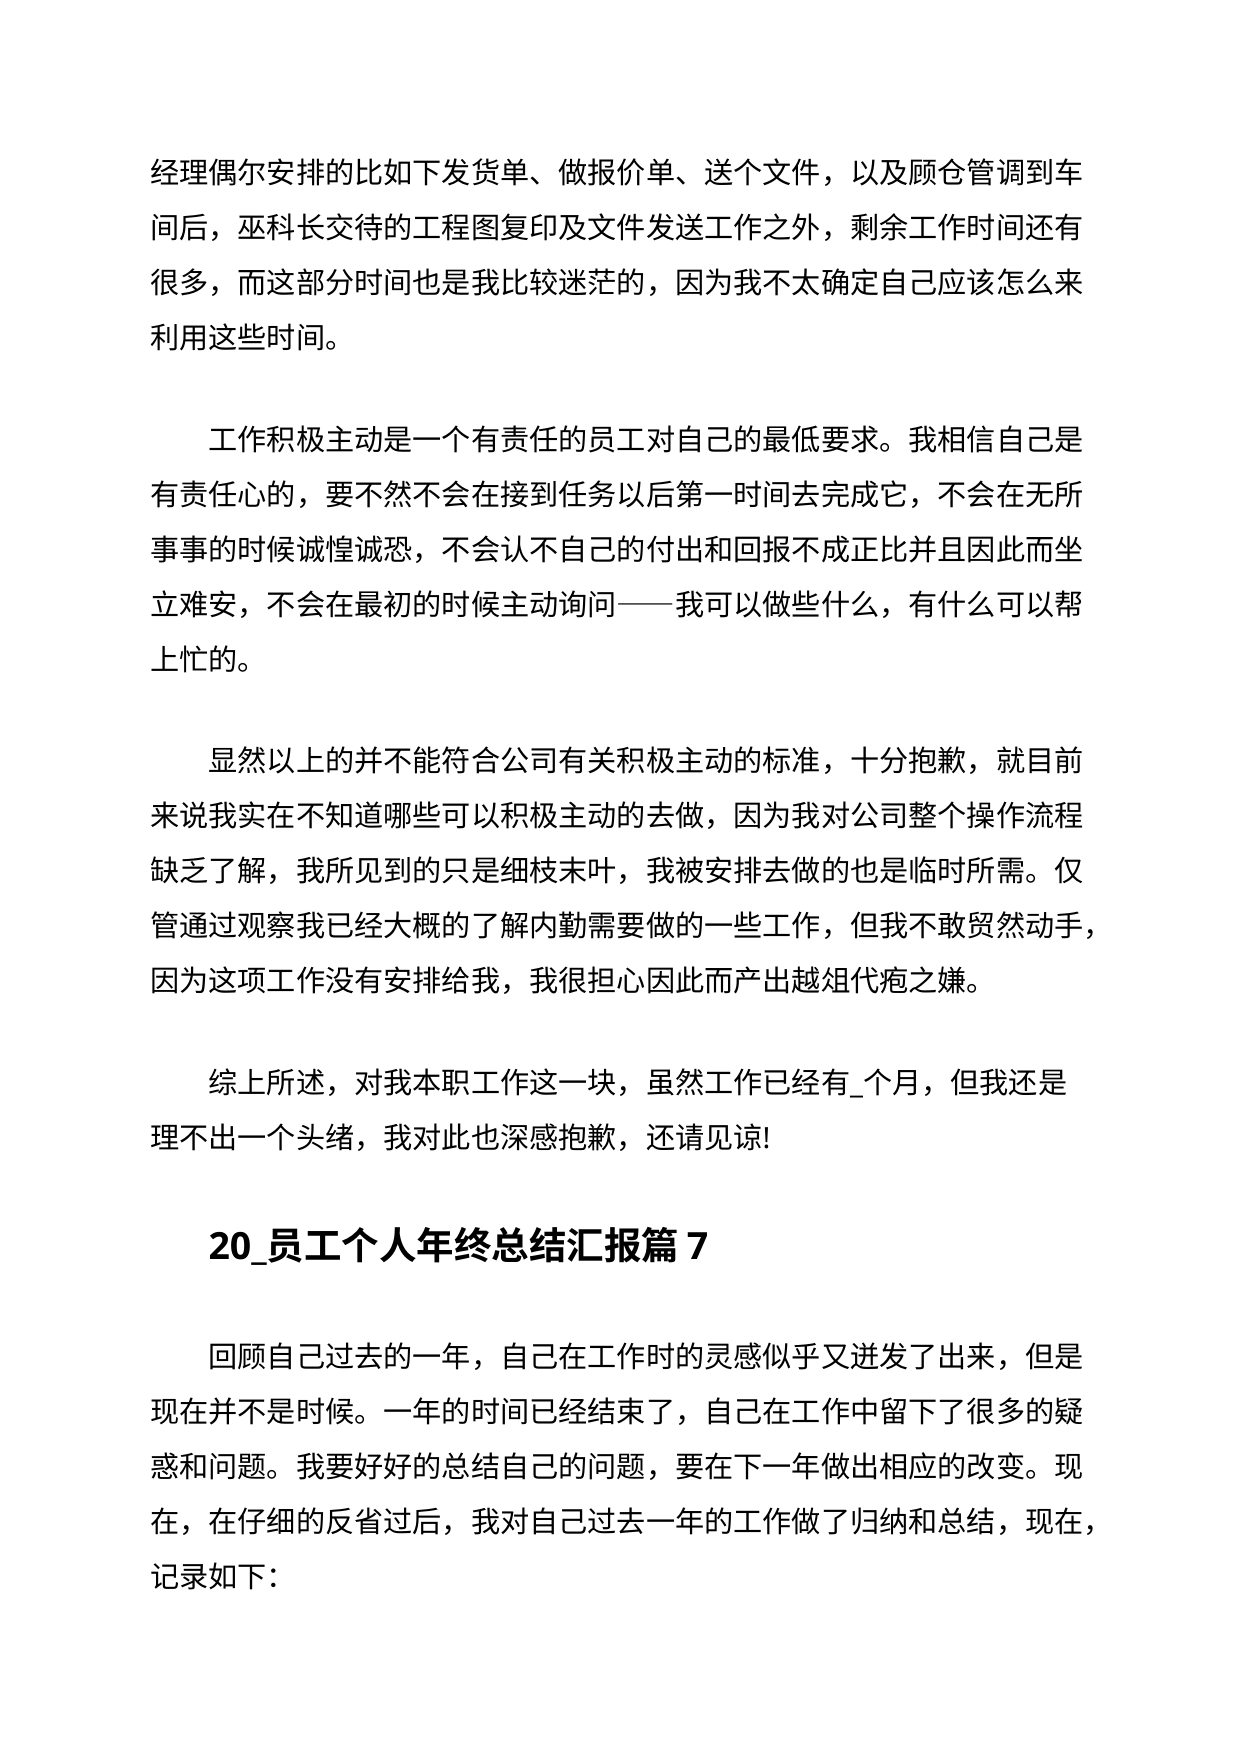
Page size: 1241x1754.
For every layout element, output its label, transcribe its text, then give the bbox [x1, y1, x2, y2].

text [150, 150, 1090, 357]
text 综上所述，对我本职工作这一块，虽然工作已经有_个月，但我还是理不出一个头绪，我对此也深感抱歉，还请见谅! [150, 1059, 1090, 1157]
text 20_员工个人年终总结汇报篇7 [150, 1216, 1090, 1271]
text 工作积极主动是一个有责任的员工对自己的最低要求。我相信自己是有责任心的，要不然不会在接到任务以后第一时间去完成它，不会在无所事事的时候诚惶诚恐，不会认不自己的付出和回报不成正比并且因此而坐立难安，不会在最初的时候主动询问——我可以做些什么，有什么可以帮上忙的。 [150, 416, 1090, 678]
text 回顾自己过去的一年，自己在工作时的灵感似乎又迸发了出来，但是现在并不是时候。一年的时间已经结束了，自己在工作中留下了很多的疑惑和问题。我要好好的总结自己的问题，要在下一年做出相应的改变。现在，在仔细的反省过后，我对自己过去一年的工作做了归纳和总结，现在，记录如下： [150, 1334, 1090, 1596]
text 显然以上的并不能符合公司有关积极主动的标准，十分抱歉，就目前来说我实在不知道哪些可以积极主动的去做，因为我对公司整个操作流程缺乏了解，我所见到的只是细枝末叶，我被安排去做的也是临时所需。仅管通过观察我已经大概的了解内勤需要做的一些工作，但我不敢贸然动手，因为这项工作没有安排给我，我很担心因此而产出越俎代疱之嫌。 [150, 738, 1090, 1000]
